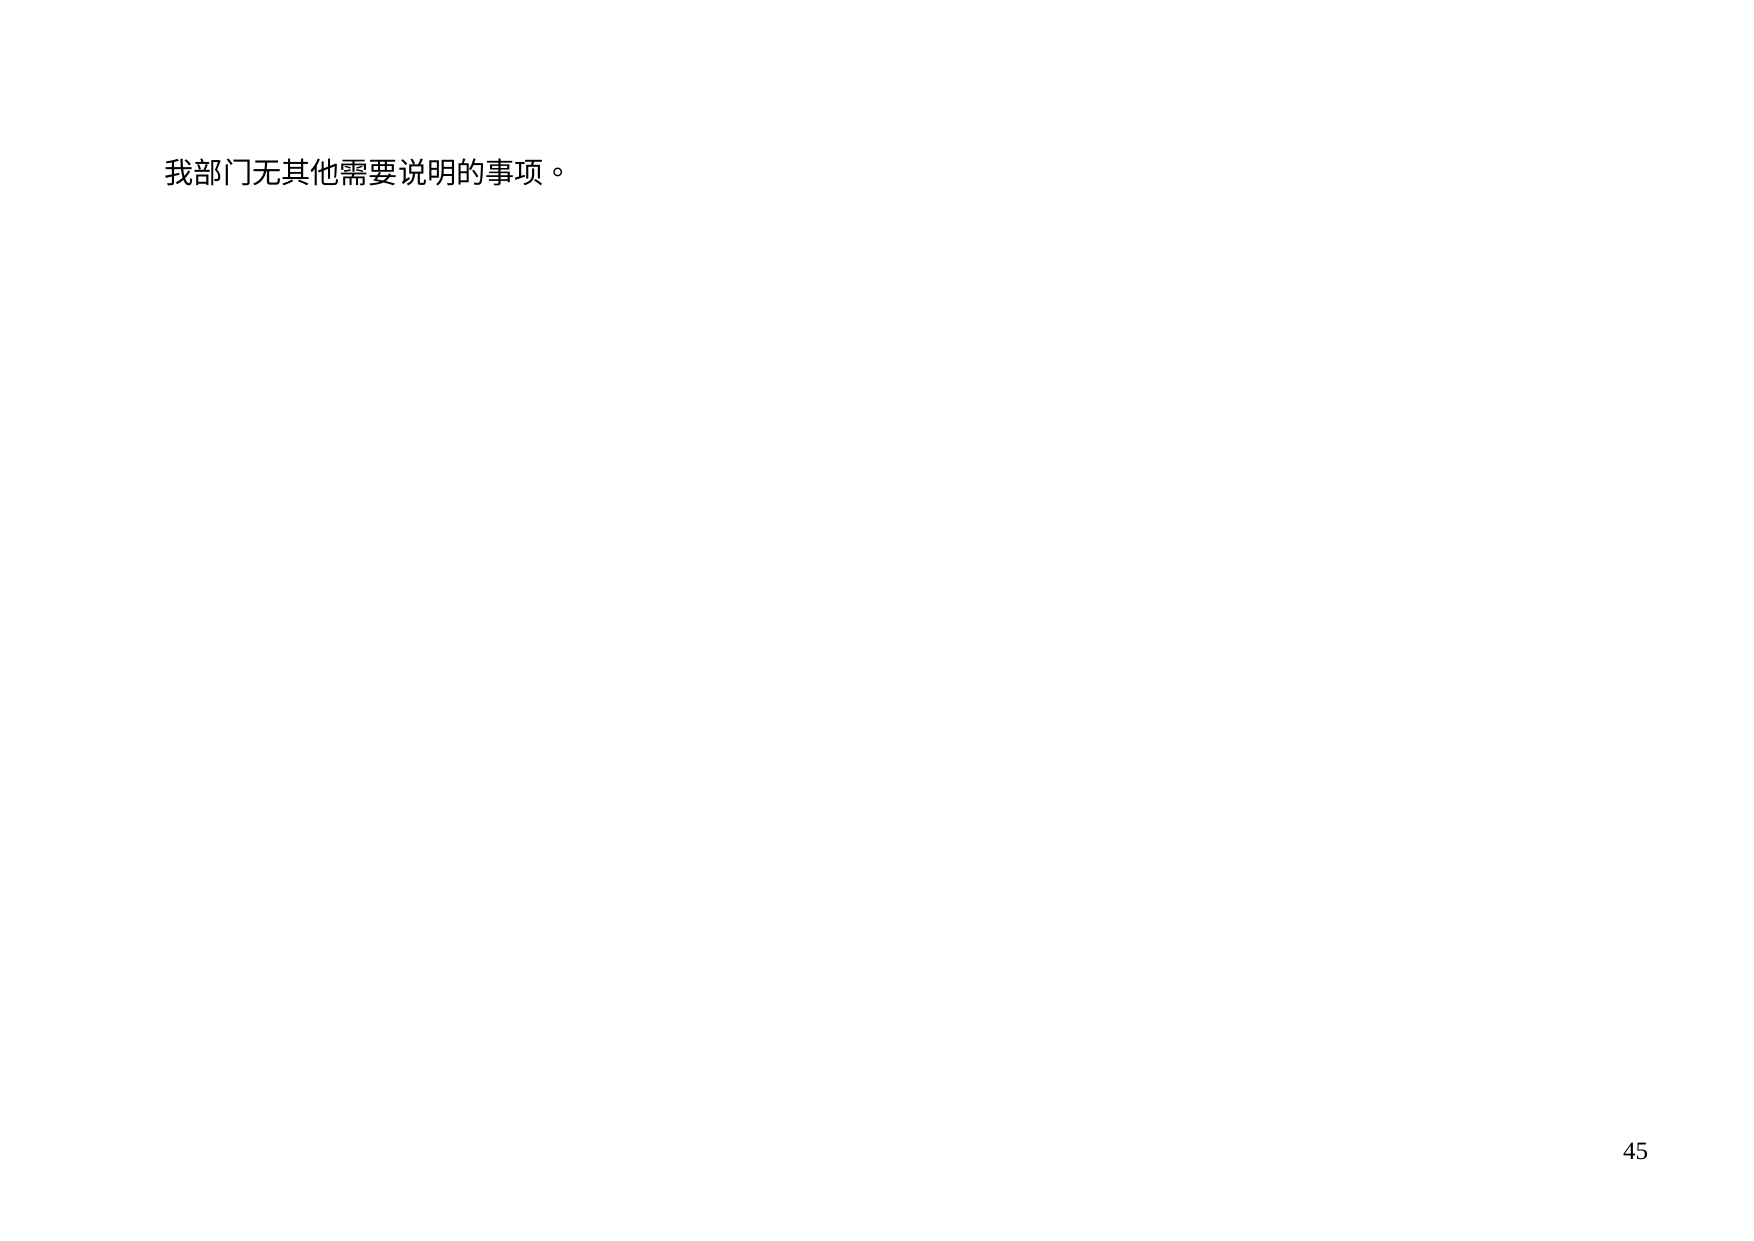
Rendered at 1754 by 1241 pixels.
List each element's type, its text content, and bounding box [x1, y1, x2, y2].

text 我部门无其他需要说明的事项。 [106, 142, 1648, 194]
